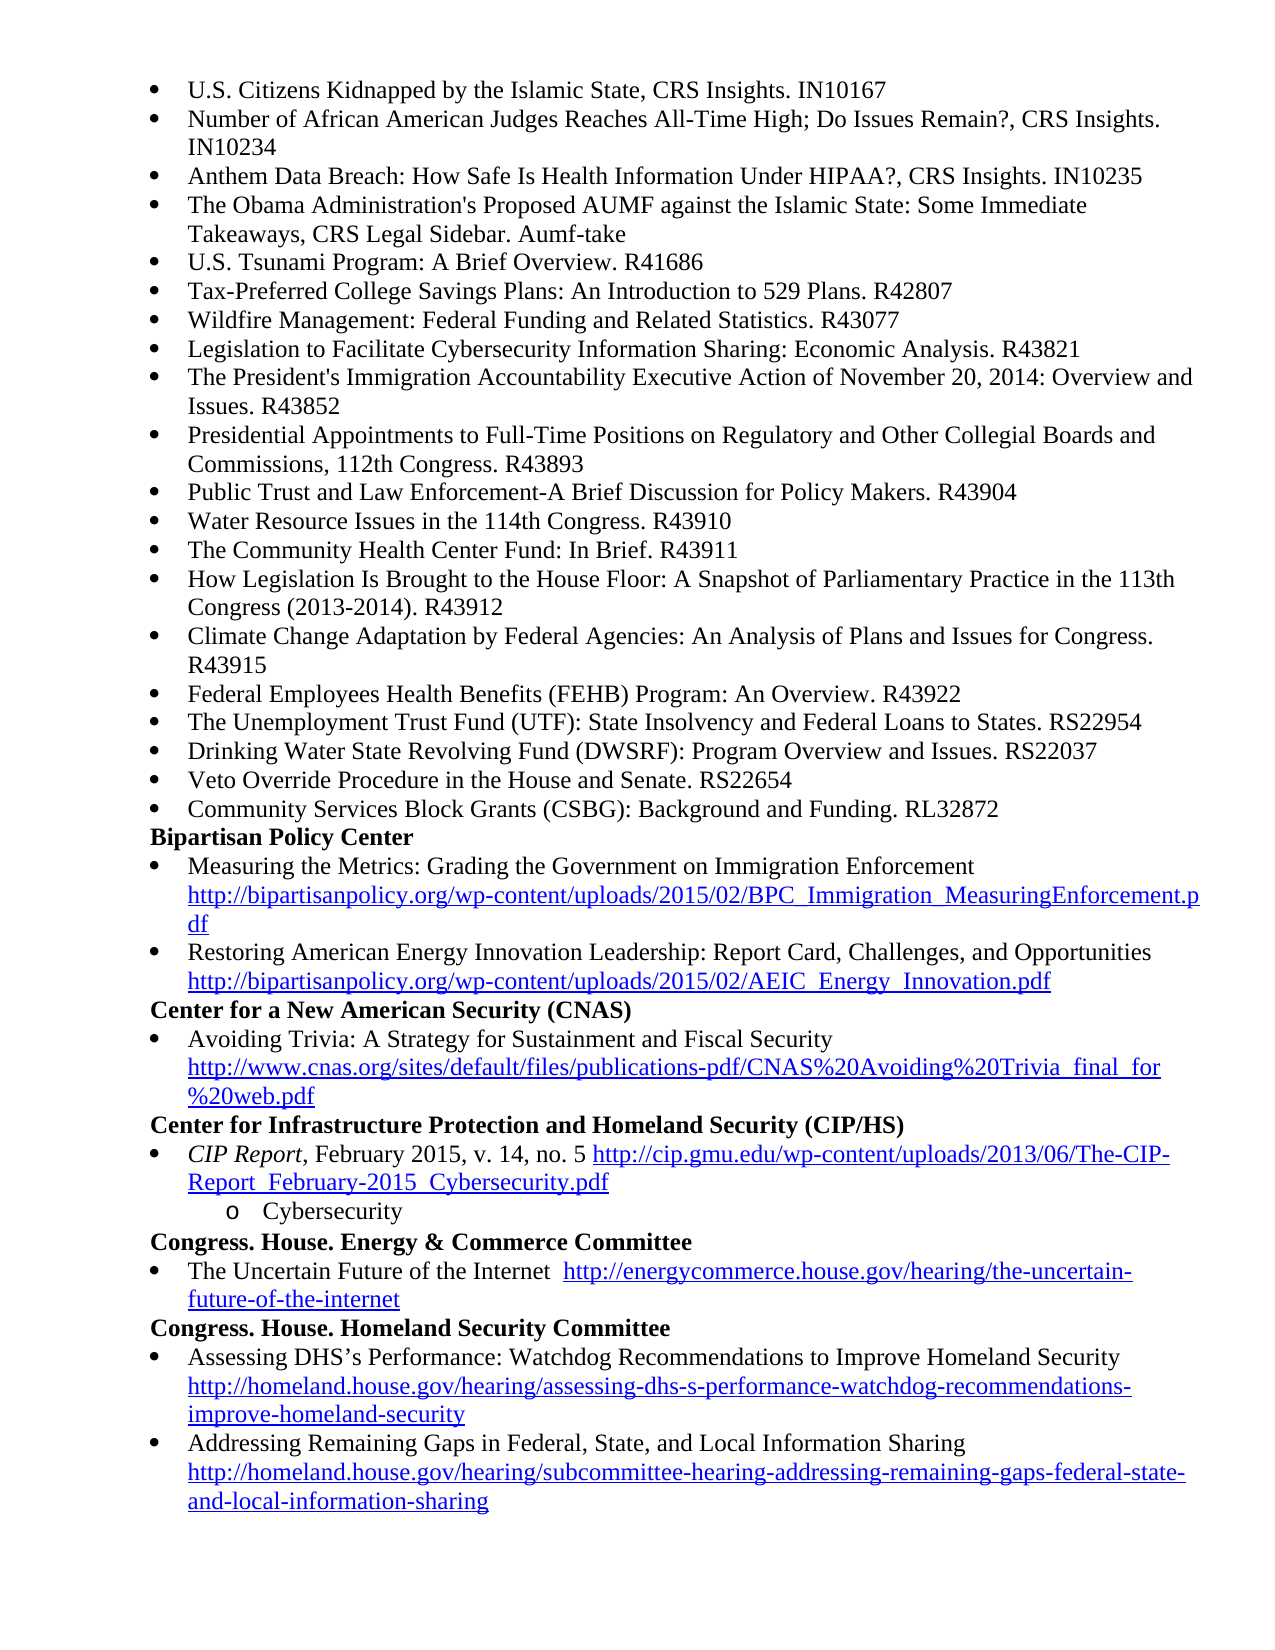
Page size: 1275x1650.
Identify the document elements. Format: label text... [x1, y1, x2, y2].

list Addressing Remaining Gaps in Federal, State, and Local Information Sharing http://homeland.house.gov/hearing/subcommittee-hearing-addressing-remaining-gaps-federal-state-and-local-information-sharing [150, 1428, 1200, 1514]
list Measuring the Metrics: Grading the Government on Immigration Enforcement http://bipartisanpolicy.org/wp-content/uploads/2015/02/BPC_Immigration_MeasuringEnforcement.pdf [150, 851, 1200, 937]
list The Uncertain Future of the Internet http://energycommerce.house.gov/hearing/the-uncertain-future-of-the-internet [150, 1256, 1200, 1313]
list Avoiding Trivia: A Strategy for Sustainment and Fiscal Security http://www.cnas.org/sites/default/files/publications-pdf/CNAS%20Avoiding%20Trivia_final_for%20web.pdf [150, 1024, 1200, 1110]
list The President's Immigration Accountability Executive Action of November 20, 2014: Overview and Issues. R43852 [150, 362, 1200, 420]
list Presidential Appointments to Full-Time Positions on Regulatory and Other Collegial Boards and Commissions, 112th Congress. R43893 [150, 420, 1200, 477]
text Congress. House. Homeland Security Committee [75, 1313, 1200, 1342]
text Center for a New American Security (CNAS) [75, 995, 1200, 1024]
text Bipartisan Policy Center [75, 822, 1200, 851]
list Tax-Preferred College Savings Plans: An Introduction to 529 Plans. R42807 [150, 276, 1200, 305]
list Cybersecurity [225, 1196, 1200, 1227]
list Wildfire Management: Federal Funding and Related Statistics. R43077 [150, 305, 1200, 334]
list Legislation to Facilitate Cybersecurity Information Sharing: Economic Analysis. R43821 [150, 334, 1200, 362]
list Restoring American Energy Innovation Leadership: Report Card, Challenges, and Opportunities http://bipartisanpolicy.org/wp-content/uploads/2015/02/AEIC_Energy_Innovation.pdf [150, 937, 1200, 995]
list Drinking Water State Revolving Fund (DWSRF): Program Overview and Issues. RS22037 [150, 736, 1200, 765]
text Center for Infrastructure Protection and Homeland Security (CIP/HS) [112, 1110, 1200, 1139]
list The Unemployment Trust Fund (UTF): State Insolvency and Federal Loans to States. RS22954 [150, 707, 1200, 736]
list The Community Health Center Fund: In Brief. R43911 [150, 535, 1200, 564]
list Community Services Block Grants (CSBG): Background and Funding. RL32872 [150, 794, 1200, 822]
list The Obama Administration's Proposed AUMF against the Islamic State: Some Immediate Takeaways, CRS Legal Sidebar. Aumf-take [150, 190, 1200, 247]
list Water Resource Issues in the 114th Congress. R43910 [150, 506, 1200, 535]
list Climate Change Adaptation by Federal Agencies: An Analysis of Plans and Issues for Congress. R43915 [150, 621, 1200, 679]
list Veto Override Procedure in the House and Senate. RS22654 [150, 765, 1200, 794]
list CIP Report, February 2015, v. 14, no. 5 http://cip.gmu.edu/wp-content/uploads/2013/06/The-CIP-Report_February-2015_Cybersecurity.pdf [150, 1139, 1200, 1196]
text Congress. House. Energy & Commerce Committee [75, 1227, 1200, 1256]
list How Legislation Is Brought to the House Floor: A Snapshot of Parliamentary Practice in the 113th Congress (2013-2014). R43912 [150, 564, 1200, 621]
list U.S. Citizens Kidnapped by the Islamic State, CRS Insights. IN10167 [150, 75, 1200, 104]
list Public Trust and Law Enforcement-A Brief Discussion for Policy Makers. R43904 [150, 477, 1200, 506]
list Number of African American Judges Reaches All-Time High; Do Issues Remain?, CRS Insights. IN10234 [150, 104, 1200, 161]
list Federal Employees Health Benefits (FEHB) Program: An Overview. R43922 [150, 679, 1200, 707]
list U.S. Tsunami Program: A Brief Overview. R41686 [150, 247, 1200, 276]
list Assessing DHS’s Performance: Watchdog Recommendations to Improve Homeland Security http://homeland.house.gov/hearing/assessing-dhs-s-performance-watchdog-recommendations-improve-homeland-security [150, 1342, 1200, 1428]
list Anthem Data Breach: How Safe Is Health Information Under HIPAA?, CRS Insights. IN10235 [150, 161, 1200, 190]
